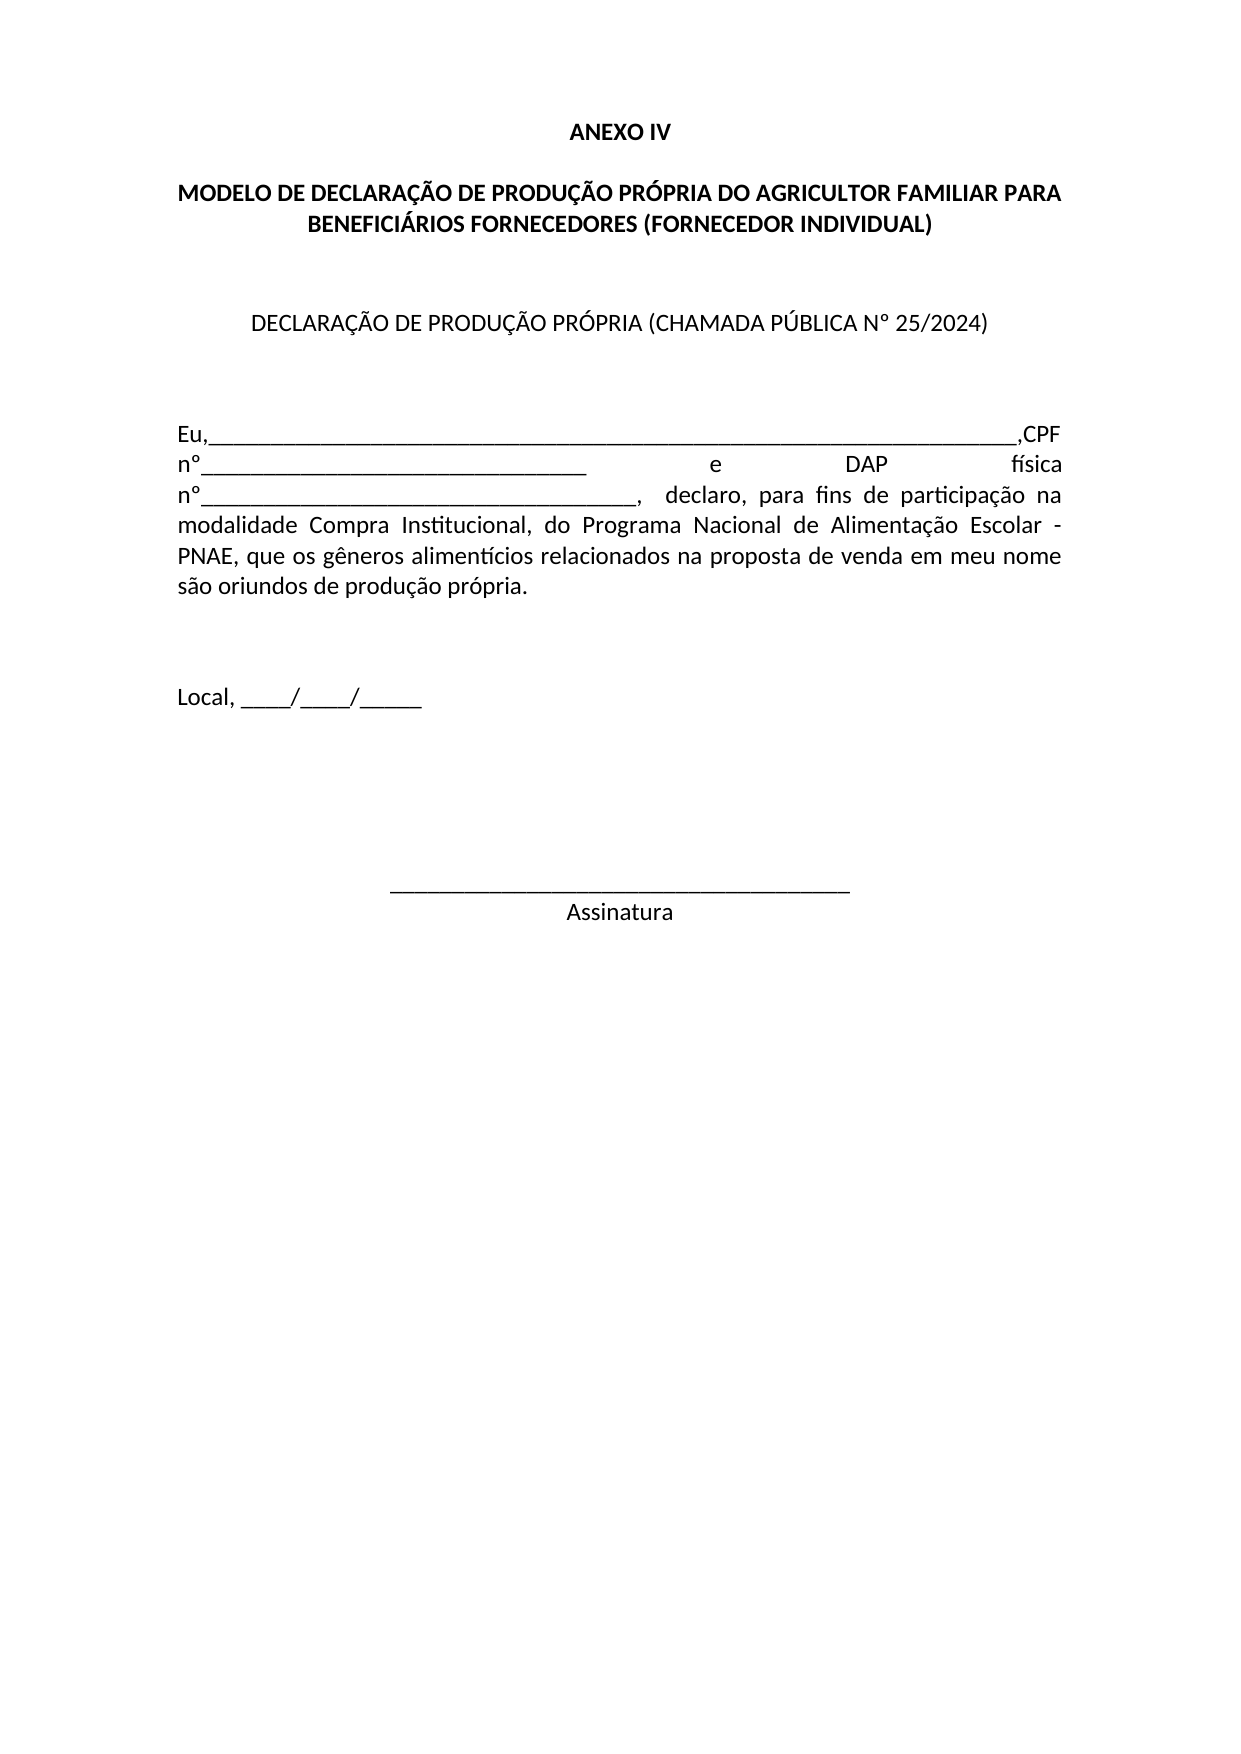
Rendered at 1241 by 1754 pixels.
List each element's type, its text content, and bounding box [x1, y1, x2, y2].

text MODELO DE DECLARAÇÃO DE PRODUÇÃO PRÓPRIA DO AGRICULTOR FAMILIAR PARA BENEFICIÁRIOS FORNECEDORES (FORNECEDOR INDIVIDUAL) [177, 178, 1063, 239]
text Assinatura [177, 896, 1063, 927]
text Eu,_________________________________________________________________,CPF nº_______________________________ e DAP física nº___________________________________, declaro, para fins de participação na modalidade Compra Institucional, do Programa Nacional de Alimentação Escolar - PNAE, que os gêneros alimentícios relacionados na proposta de venda em meu nome são oriundos de produção própria. [177, 418, 1063, 601]
text DECLARAÇÃO DE PRODUÇÃO PRÓPRIA (CHAMADA PÚBLICA Nº 25/2024) [177, 307, 1063, 337]
text Local, ____/____/_____ [177, 681, 1063, 712]
text ANEXO IV [177, 117, 1063, 147]
text _____________________________________ [177, 866, 1063, 896]
